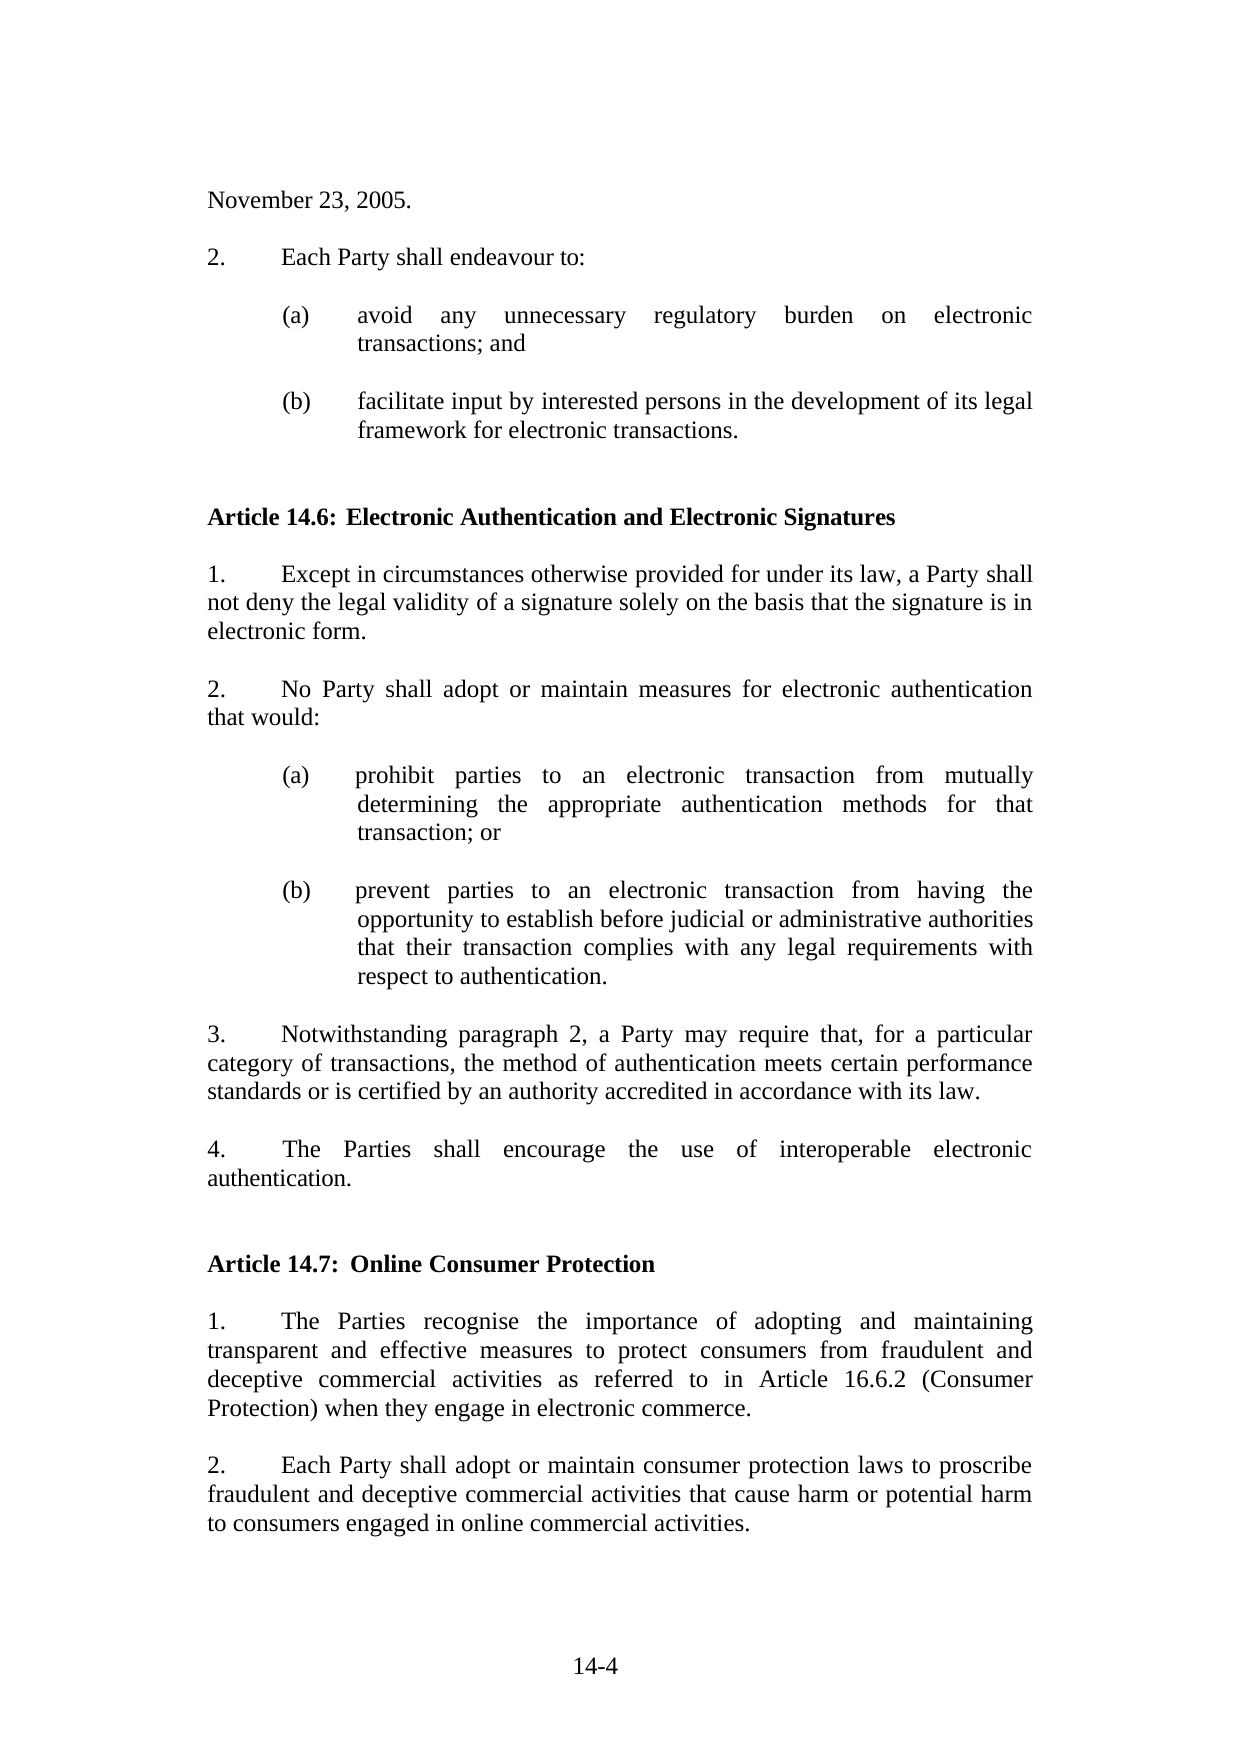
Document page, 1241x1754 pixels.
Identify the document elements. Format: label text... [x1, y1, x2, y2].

subtitle Article 14.7: Online Consumer Protection [207, 1249, 1065, 1278]
list No Party shall adopt or maintain measures for electronic authentication that would: [207, 674, 1033, 731]
subtitle Article 14.6: Electronic Authentication and Electronic Signatures [207, 502, 1065, 530]
list Each Party shall endeavour to: [207, 242, 1065, 271]
list avoid any unnecessary regulatory burden on electronic transactions; and [282, 300, 1033, 357]
list The Parties recognise the importance of adopting and maintaining transparent and effective measures to protect consumers from fraudulent and deceptive commercial activities as referred to in Article 16.6.2 (Consumer Protection) when they engage in electronic commerce. [207, 1306, 1034, 1421]
list prohibit parties to an electronic transaction from mutually determining the appropriate authentication methods for that transaction; or [282, 760, 1034, 846]
list facilitate input by interested persons in the development of its legal framework for electronic transactions. [282, 386, 1034, 443]
list Each Party shall adopt or maintain consumer protection laws to proscribe fraudulent and deceptive commercial activities that cause harm or potential harm to consumers engaged in online commercial activities. [207, 1450, 1033, 1536]
text November 23, 2005. [207, 185, 1065, 213]
list Notwithstanding paragraph 2, a Party may require that, for a particular category of transactions, the method of authentication meets certain performance standards or is certified by an authority accredited in accordance with its law. [207, 1019, 1033, 1105]
list prevent parties to an electronic transaction from having the opportunity to establish before judicial or administrative authorities that their transaction complies with any legal requirements with respect to authentication. [282, 875, 1034, 990]
list The Parties shall encourage the use of interoperable electronic authentication. [207, 1134, 1033, 1191]
list Except in circumstances otherwise provided for under its law, a Party shall not deny the legal validity of a signature solely on the basis that the signature is in electronic form. [207, 559, 1033, 645]
